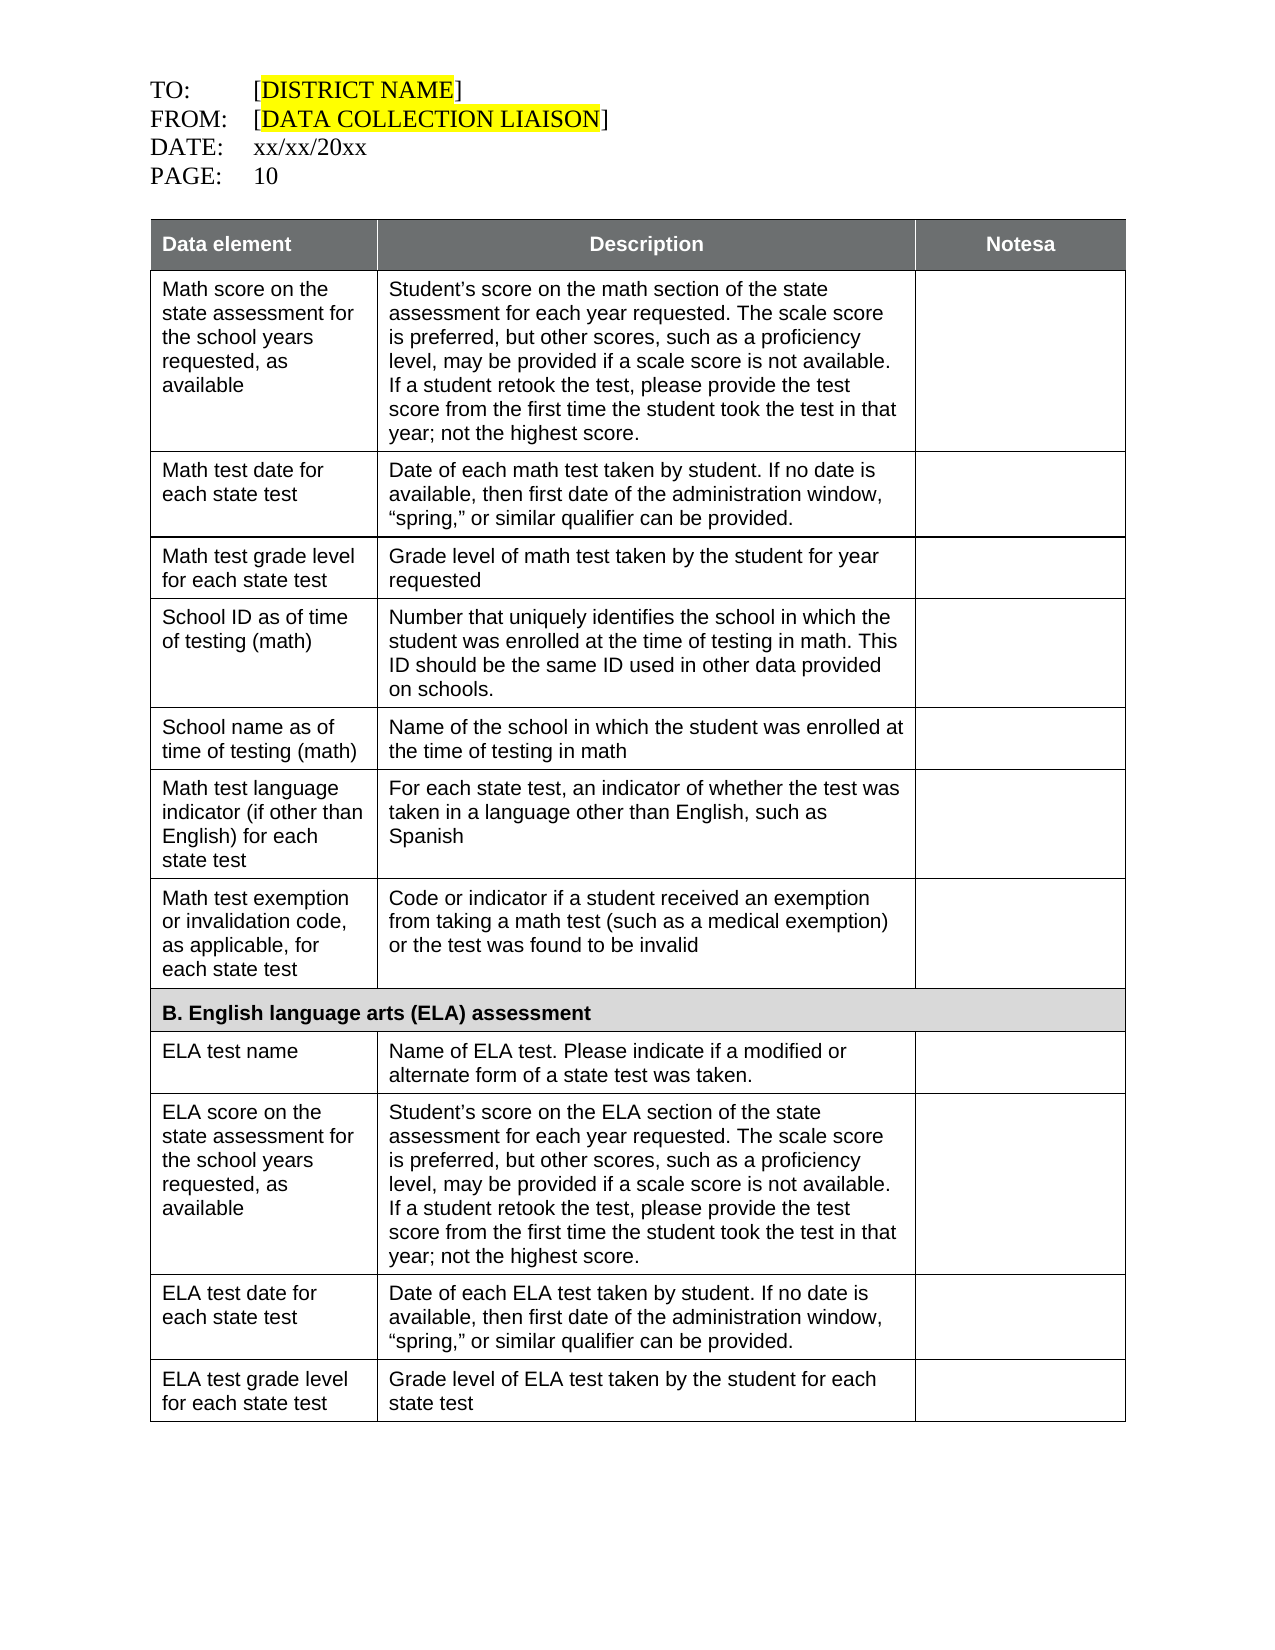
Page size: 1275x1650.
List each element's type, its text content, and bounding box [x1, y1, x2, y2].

table_cell Student’s score on the math section of the state assessment for each year requested. The scale score is preferred, but other scores, such as a proficiency level, may be provided if a scale score is not available. If a student retook the test, please provide the test score from the first time the student took the test in that year; not the highest score. [378, 271, 915, 451]
table_cell Code or indicator if a student received an exemption from taking a math test (such as a medical exemption) or the test was found to be invalid [378, 879, 915, 987]
table_cell Date of each ELA test taken by student. If no date is available, then first date of the administration window, “spring,” or similar qualifier can be provided. [378, 1275, 915, 1359]
table_cell Grade level of math test taken by the student for year requested [378, 538, 915, 598]
table_cell Math test language indicator (if other than English) for each state test [151, 770, 377, 878]
table_cell Math test date for each state test [151, 452, 377, 536]
table_cell [916, 599, 1125, 707]
table_cell ELA test name [151, 1032, 377, 1093]
table_cell School name as of time of testing (math) [151, 708, 377, 769]
table_cell [916, 1360, 1125, 1421]
table_cell [916, 708, 1125, 769]
table_cell Student’s score on the ELA section of the state assessment for each year requested. The scale score is preferred, but other scores, such as a proficiency level, may be provided if a scale score is not available. If a student retook the test, please provide the test score from the first time the student took the test in that year; not the highest score. [378, 1094, 915, 1274]
table_cell [916, 879, 1125, 987]
table_cell B. English language arts (ELA) assessment [151, 989, 1125, 1031]
table_cell [916, 770, 1125, 878]
table_cell ELA test grade level for each state test [151, 1360, 377, 1421]
table_cell Date of each math test taken by student. If no date is available, then first date of the administration window, “spring,” or similar qualifier can be provided. [378, 452, 915, 536]
table_cell [916, 1275, 1125, 1359]
table_cell Grade level of ELA test taken by the student for each state test [378, 1360, 915, 1421]
table_cell Name of the school in which the student was enrolled at the time of testing in math [378, 708, 915, 769]
table_cell [916, 1094, 1125, 1274]
table_cell Math test exemption or invalidation code, as applicable, for each state test [151, 879, 377, 987]
table_cell Number that uniquely identifies the school in which the student was enrolled at the time of testing in math. This ID should be the same ID used in other data provided on schools. [378, 599, 915, 707]
table_header Description [378, 220, 915, 270]
table_cell ELA test date for each state test [151, 1275, 377, 1359]
table_cell Math score on the state assessment for the school years requested, as available [151, 271, 377, 451]
table_cell [916, 452, 1125, 536]
table_cell School ID as of time of testing (math) [151, 599, 377, 707]
table_cell For each state test, an indicator of whether the test was taken in a language other than English, such as Spanish [378, 770, 915, 878]
table_cell [916, 1032, 1125, 1093]
table_cell Math test grade level for each state test [151, 538, 377, 598]
table_cell Name of ELA test. Please indicate if a modified or alternate form of a state test was taken. [378, 1032, 915, 1093]
table_header Data element [151, 220, 377, 270]
table_cell ELA score on the state assessment for the school years requested, as available [151, 1094, 377, 1274]
table_cell [916, 538, 1125, 598]
table_cell [916, 271, 1125, 451]
table_header Notesa [916, 220, 1126, 270]
